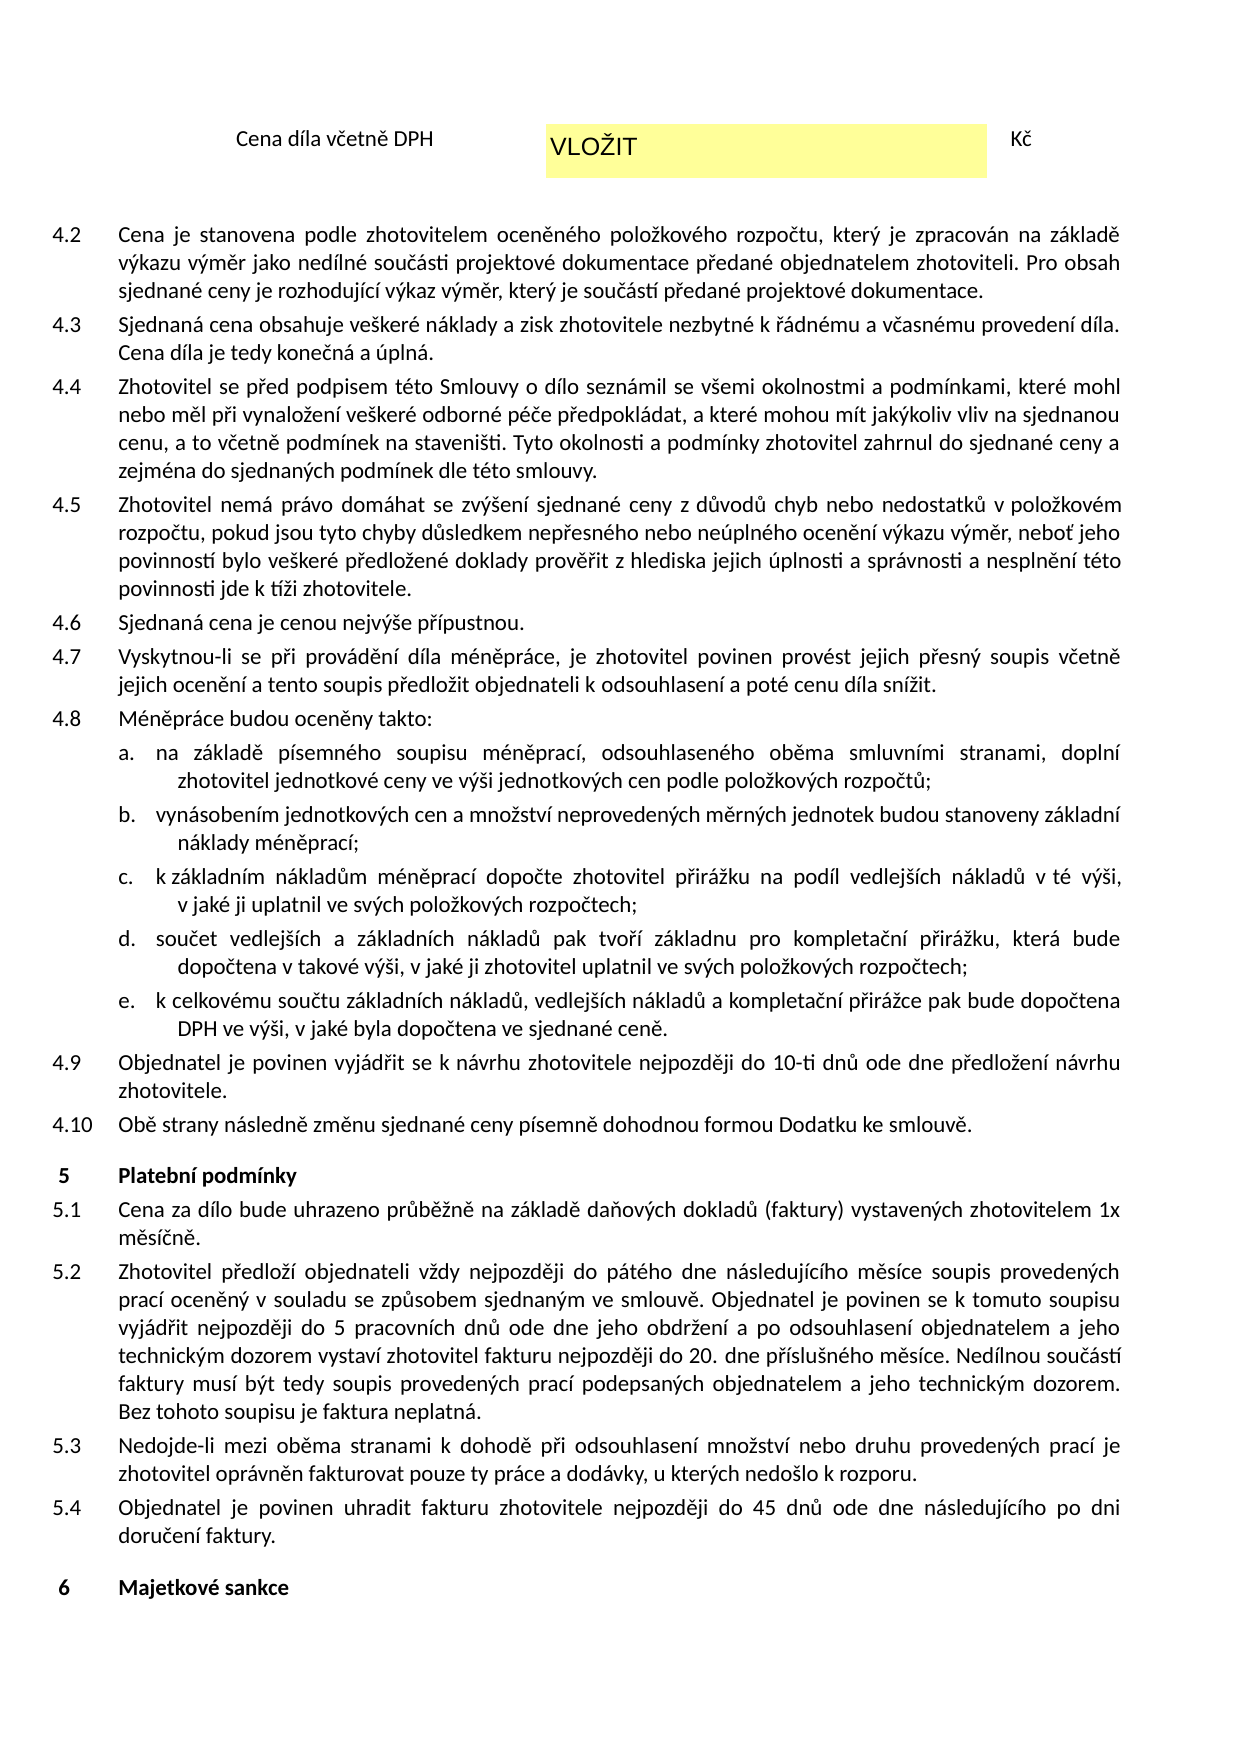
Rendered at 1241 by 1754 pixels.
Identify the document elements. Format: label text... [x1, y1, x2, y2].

list Zhotovitel nemá právo domáhat se zvýšení sjednané ceny z důvodů chyb nebo nedostatků v položkovém rozpočtu, pokud jsou tyto chyby důsledkem nepřesného nebo neúplného ocenění výkazu výměr, neboť jeho povinností bylo veškeré předložené doklady prověřit z hlediska jejich úplnosti a správnosti a nesplnění této povinnosti jde k tíži zhotovitele. [52, 490, 1122, 602]
list vynásobením jednotkových cen a množství neprovedených měrných jednotek budou stanoveny základní náklady méněprací; [118, 800, 1122, 856]
table_cell Kč [1005, 118, 1069, 183]
list Majetkové sankce [58, 1573, 1122, 1601]
list Sjednaná cena je cenou nejvýše přípustnou. [52, 608, 1122, 636]
list Zhotovitel se před podpisem této Smlouvy o dílo seznámil se všemi okolnostmi a podmínkami, které mohl nebo měl při vynaložení veškeré odborné péče předpokládat, a které mohou mít jakýkoliv vliv na sjednanou cenu, a to včetně podmínek na staveništi. Tyto okolnosti a podmínky zhotovitel zahrnul do sjednané ceny a zejména do sjednaných podmínek dle této smlouvy. [52, 372, 1122, 484]
list Sjednaná cena obsahuje veškeré náklady a zisk zhotovitele nezbytné k řádnému a včasnému provedení díla. Cena díla je tedy konečná a úplná. [52, 310, 1122, 366]
list Objednatel je povinen uhradit fakturu zhotovitele nejpozději do 45 dnů ode dne následujícího po dni doručení faktury. [52, 1493, 1122, 1549]
list Platební podmínky [58, 1161, 1122, 1189]
list Objednatel je povinen vyjádřit se k návrhu zhotovitele nejpozději do 10-ti dnů ode dne předložení návrhu zhotovitele. [52, 1048, 1122, 1104]
list k základním nákladům méněprací dopočte zhotovitel přirážku na podíl vedlejších nákladů v té výši, v jaké ji uplatnil ve svých položkových rozpočtech; [118, 862, 1122, 918]
list Obě strany následně změnu sjednané ceny písemně dohodnou formou Dodatku ke smlouvě. [52, 1110, 1122, 1138]
list Cena je stanovena podle zhotovitelem oceněného položkového rozpočtu, který je zpracován na základě výkazu výměr jako nedílné součásti projektové dokumentace předané objednatelem zhotoviteli. Pro obsah sjednané ceny je rozhodující výkaz výměr, který je součástí předané projektové dokumentace. [52, 220, 1122, 304]
list k celkovému součtu základních nákladů, vedlejších nákladů a kompletační přirážce pak bude dopočtena DPH ve výši, v jaké byla dopočtena ve sjednané ceně. [118, 986, 1122, 1042]
list Cena za dílo bude uhrazeno průběžně na základě daňových dokladů (faktury) vystavených zhotovitelem 1x měsíčně. [52, 1195, 1122, 1251]
table_cell Cena díla včetně DPH [230, 118, 540, 183]
list Méněpráce budou oceněny takto: [52, 704, 1122, 732]
list Vyskytnou-li se při provádění díla méněpráce, je zhotovitel povinen provést jejich přesný soupis včetně jejich ocenění a tento soupis předložit objednateli k odsouhlasení a poté cenu díla snížit. [52, 642, 1122, 698]
table_cell [540, 118, 1004, 183]
list Zhotovitel předloží objednateli vždy nejpozději do pátého dne následujícího měsíce soupis provedených prací oceněný v souladu se způsobem sjednaným ve smlouvě. Objednatel je povinen se k tomuto soupisu vyjádřit nejpozději do 5 pracovních dnů ode dne jeho obdržení a po odsouhlasení objednatelem a jeho technickým dozorem vystaví zhotovitel fakturu nejpozději do 20. dne příslušného měsíce. Nedílnou součástí faktury musí být tedy soupis provedených prací podepsaných objednatelem a jeho technickým dozorem. Bez tohoto soupisu je faktura neplatná. [52, 1257, 1122, 1425]
list na základě písemného soupisu méněprací, odsouhlaseného oběma smluvními stranami, doplní zhotovitel jednotkové ceny ve výši jednotkových cen podle položkových rozpočtů; [118, 738, 1122, 794]
list Nedojde-li mezi oběma stranami k dohodě při odsouhlasení množství nebo druhu provedených prací je zhotovitel oprávněn fakturovat pouze ty práce a dodávky, u kterých nedošlo k rozporu. [52, 1431, 1122, 1487]
list součet vedlejších a základních nákladů pak tvoří základnu pro kompletační přirážku, která bude dopočtena v takové výši, v jaké ji zhotovitel uplatnil ve svých položkových rozpočtech; [118, 924, 1122, 980]
